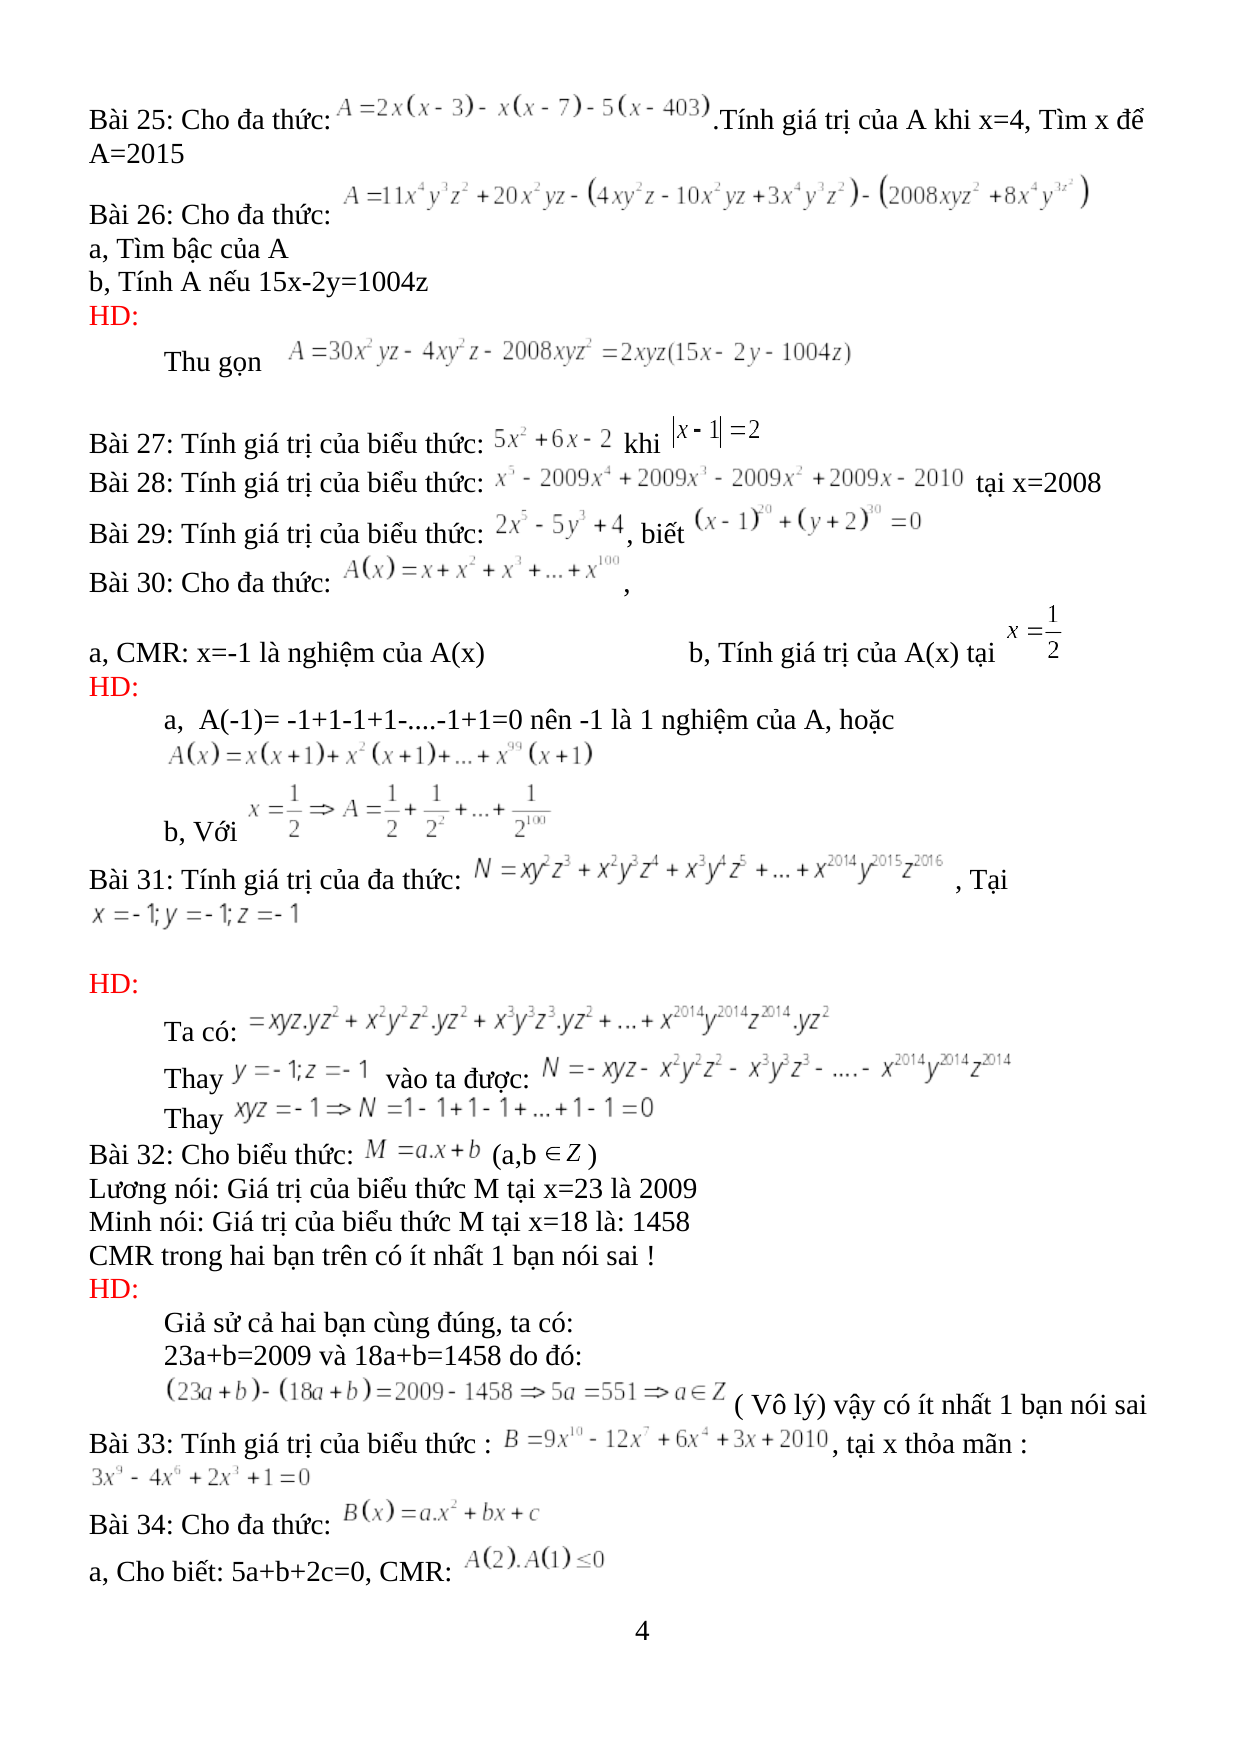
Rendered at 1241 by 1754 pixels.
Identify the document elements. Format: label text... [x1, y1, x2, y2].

text Bài 27: Tính giá trị của biểu thức: khi [89, 411, 1196, 460]
text Bài 34: Cho đa thức: [89, 1493, 1196, 1540]
text HD: [89, 966, 1196, 1000]
text HD: [89, 669, 1196, 702]
text Bài 29: Tính giá trị của biểu thức: , biết [89, 498, 1196, 550]
text a, CMR: x=-1 là nghiệm của A(x) b, Tính giá trị của A(x) tại [89, 599, 1196, 669]
text Bài 30: Cho đa thức: , [89, 550, 1196, 599]
text HD: [89, 1271, 1196, 1305]
text Bài 32: Cho biểu thức: (a,b ) [89, 1135, 1196, 1171]
text Thu gọn [89, 332, 1196, 377]
text Lương nói: Giá trị của biểu thức M tại x=23 là 2009 [89, 1171, 1196, 1204]
text HD: [89, 298, 1196, 332]
text Bài 28: Tính giá trị của biểu thức: tại x=2008 [89, 460, 1196, 498]
text ( Vô lý) vậy có ít nhất 1 bạn nói sai [89, 1372, 1196, 1421]
text Ta có: [89, 1000, 1196, 1047]
text Giả sử cả hai bạn cùng đúng, ta có: [89, 1305, 1196, 1338]
text Minh nói: Giá trị của biểu thức M tại x=18 là: 1458 [89, 1204, 1196, 1238]
text Bài 25: Cho đa thức:.Tính giá trị của A khi x=4, Tìm x để A=2015 [89, 89, 1196, 169]
text Thay vào ta được: [89, 1047, 1196, 1094]
text Bài 33: Tính giá trị của biểu thức : , tại x thỏa mãn : [89, 1421, 1196, 1493]
text b, Tính A nếu 15x-2y=1004z [89, 264, 1196, 298]
text Thay [89, 1094, 1196, 1135]
text a, Cho biết: 5a+b+2c=0, CMR: [89, 1540, 1196, 1588]
text Bài 26: Cho đa thức: [89, 169, 1196, 231]
text CMR trong hai bạn trên có ít nhất 1 bạn nói sai ! [89, 1238, 1196, 1271]
text Bài 31: Tính giá trị của đa thức: , Tại [89, 848, 1196, 941]
text b, Với [89, 778, 1196, 848]
text a, Tìm bậc của A [89, 231, 1196, 264]
text a, A(-1)= -1+1-1+1-....-1+1=0 nên -1 là 1 nghiệm của A, hoặc [164, 702, 1196, 778]
text 23a+b=2009 và 18a+b=1458 do đó: [89, 1338, 1196, 1372]
